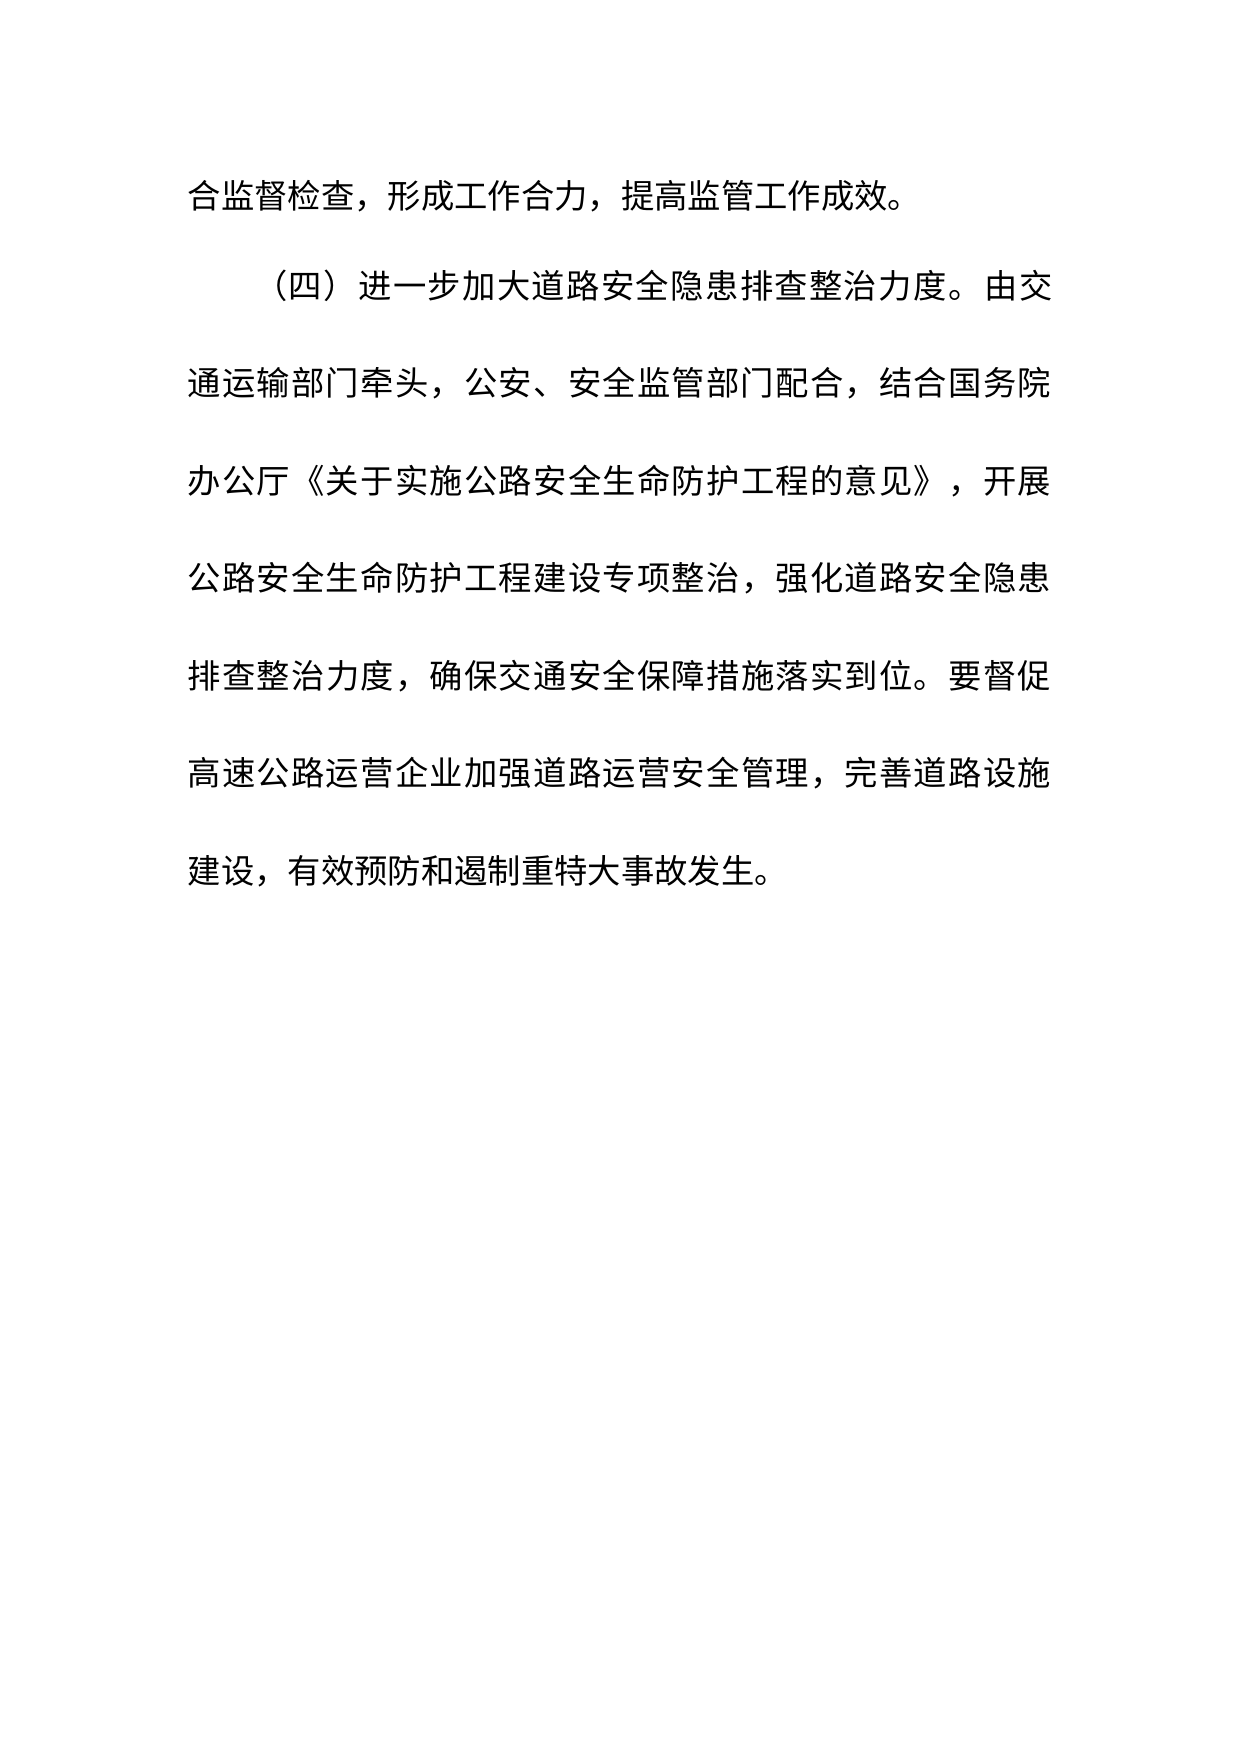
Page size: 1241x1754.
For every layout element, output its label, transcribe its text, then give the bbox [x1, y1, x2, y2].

text （四）进一步加大道路安全隐患排查整治力度。由交通运输部门牵头，公安、安全监管部门配合，结合国务院办公厅《关于实施公路安全生命防护工程的意见》，开展公路安全生命防护工程建设专项整治，强化道路安全隐患排查整治力度，确保交通安全保障措施落实到位。要督促高速公路运营企业加强道路运营安全管理，完善道路设施建设，有效预防和遏制重特大事故发生。 [187, 251, 1053, 901]
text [187, 162, 1053, 227]
